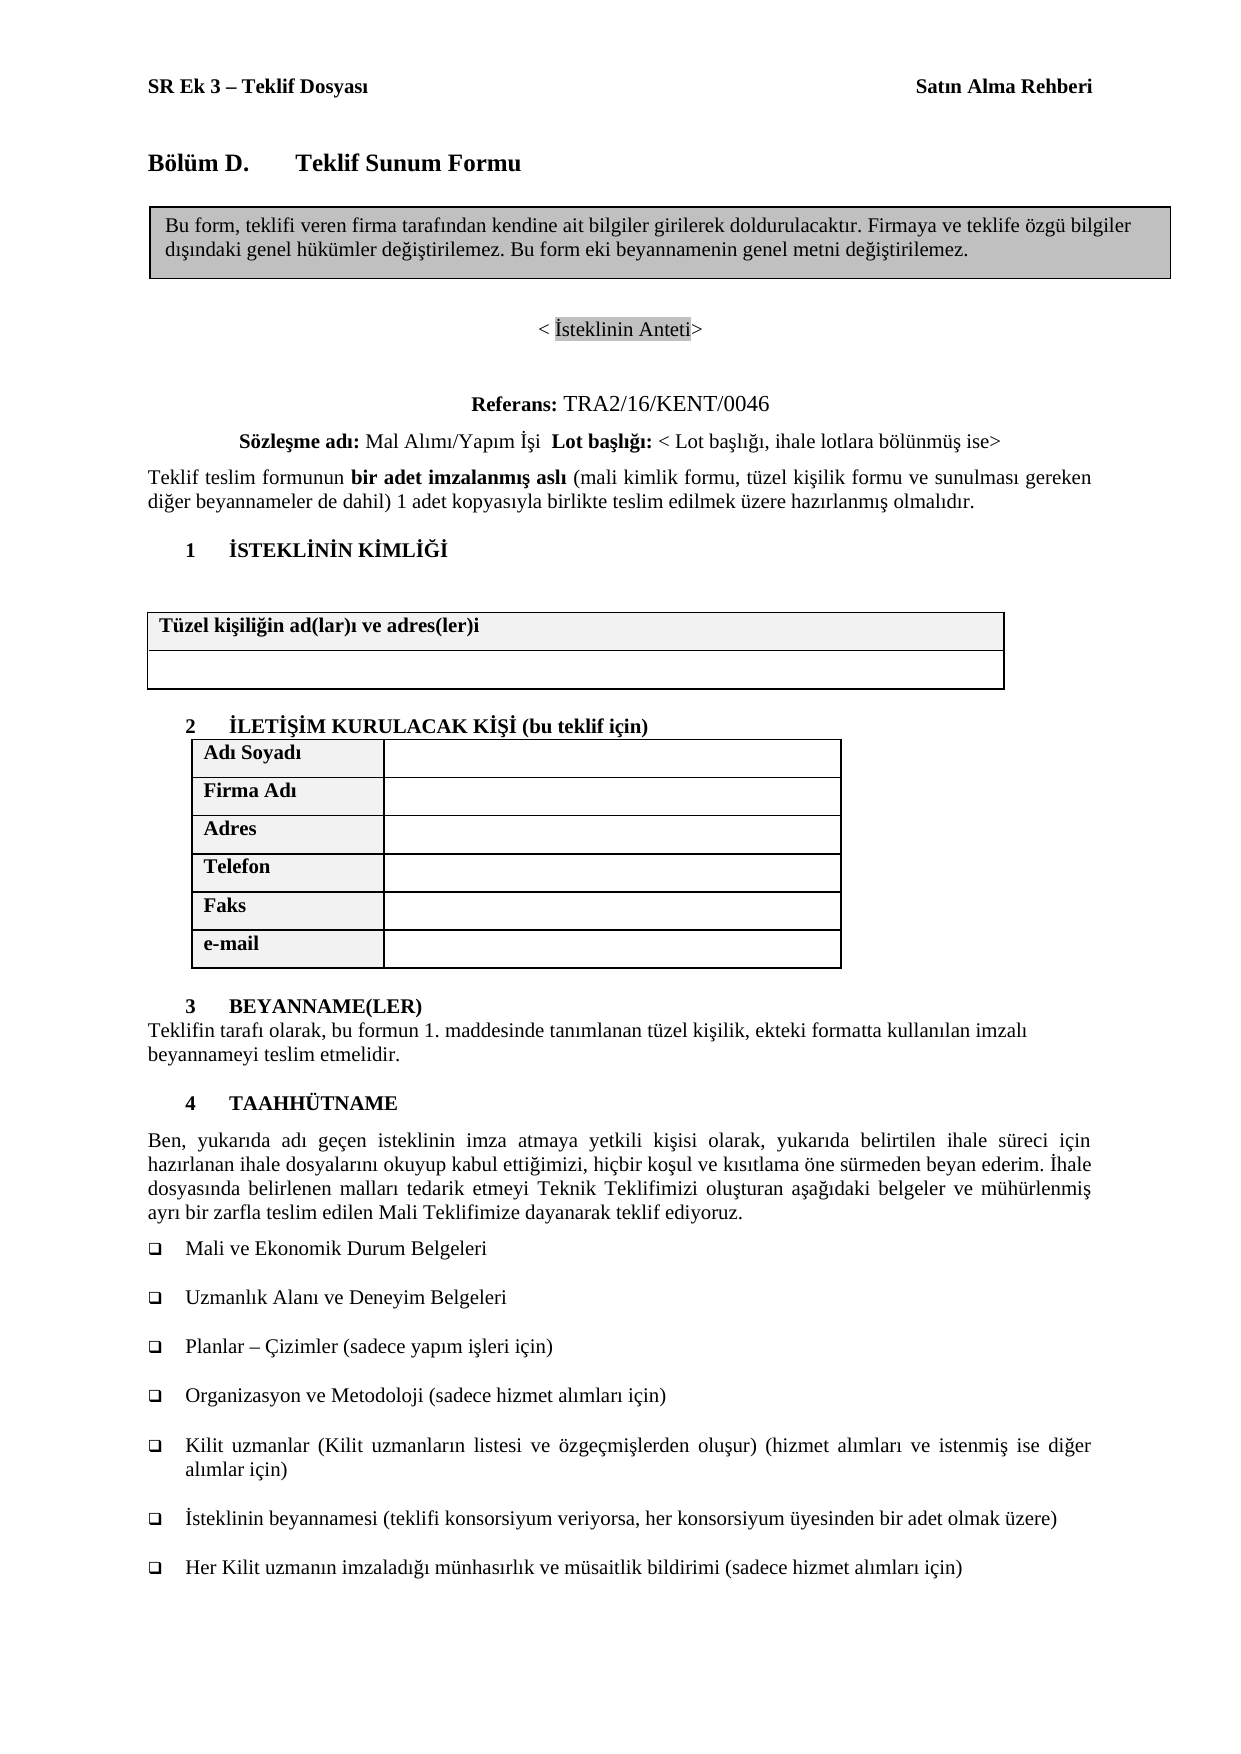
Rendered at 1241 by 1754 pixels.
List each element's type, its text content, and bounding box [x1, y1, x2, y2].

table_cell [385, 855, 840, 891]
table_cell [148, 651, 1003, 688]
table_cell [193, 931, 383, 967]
text Bölüm D. Teklif Sunum Formu [148, 148, 1093, 176]
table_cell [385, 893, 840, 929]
list Mali ve Ekonomik Durum Belgeleri [148, 1236, 1093, 1260]
title < İsteklinin Anteti> [691, 317, 1093, 341]
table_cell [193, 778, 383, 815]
list TAAHHÜTNAME [185, 1091, 1093, 1115]
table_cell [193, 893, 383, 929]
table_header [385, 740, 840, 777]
list Planlar – Çizimler (sadece yapım işleri için) [148, 1334, 1093, 1358]
text Teklif teslim formunun bir adet imzalanmış aslı (mali kimlik formu, tüzel kişilik formu ve sunulması gereken diğer beyannameler de dahil) 1 adet kopyasıyla birlikte teslim edilmek üzere hazırlanmış olmalıdır. [148, 465, 1093, 513]
text Teklifin tarafı olarak, bu formun 1. maddesinde tanımlanan tüzel kişilik, ekteki formatta kullanılan imzalı beyannameyi teslim etmelidir. [148, 1018, 1093, 1066]
list İLETİŞİM KURULACAK KİŞİ (bu teklif için) [185, 714, 1093, 738]
list İsteklinin beyannamesi (teklifi konsorsiyum veriyorsa, her konsorsiyum üyesinden bir adet olmak üzere) [148, 1506, 1093, 1530]
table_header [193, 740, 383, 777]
title Sözleşme adı: Mal Alımı/Yapım İşi Lot başlığı: < Lot başlığı, ihale lotlara bölünmüş ise> [148, 429, 1093, 453]
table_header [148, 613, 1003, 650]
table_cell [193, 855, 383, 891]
list BEYANNAME(LER) [185, 994, 1093, 1018]
list İSTEKLİNİN KİMLİĞİ [185, 538, 1093, 562]
list Her Kilit uzmanın imzaladığı münhasırlık ve müsaitlik bildirimi (sadece hizmet alımları için) [148, 1555, 1093, 1579]
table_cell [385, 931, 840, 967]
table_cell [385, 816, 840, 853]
list Uzmanlık Alanı ve Deneyim Belgeleri [148, 1285, 1093, 1309]
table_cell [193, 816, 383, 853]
title < İsteklinin Anteti> [136, 317, 555, 341]
text Ben, yukarıda adı geçen isteklinin imza atmaya yetkili kişisi olarak, yukarıda belirtilen ihale süreci için hazırlanan ihale dosyalarını okuyup kabul ettiğimizi, hiçbir koşul ve kısıtlama öne sürmeden beyan ederim. İhale dosyasında belirlenen malları tedarik etmeyi Teknik Teklifimizi oluşturan aşağıdaki belgeler ve mühürlenmiş ayrı bir zarfla teslim edilen Mali Teklifimize dayanarak teklif ediyoruz. [148, 1127, 1093, 1224]
list Organizasyon ve Metodoloji (sadece hizmet alımları için) [148, 1383, 1093, 1407]
list Kilit uzmanlar (Kilit uzmanların listesi ve özgeçmişlerden oluşur) (hizmet alımları ve istenmiş ise diğer alımlar için) [148, 1432, 1093, 1481]
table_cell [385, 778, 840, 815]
title Referans: TRA2/16/KENT/0046 [136, 390, 1093, 416]
